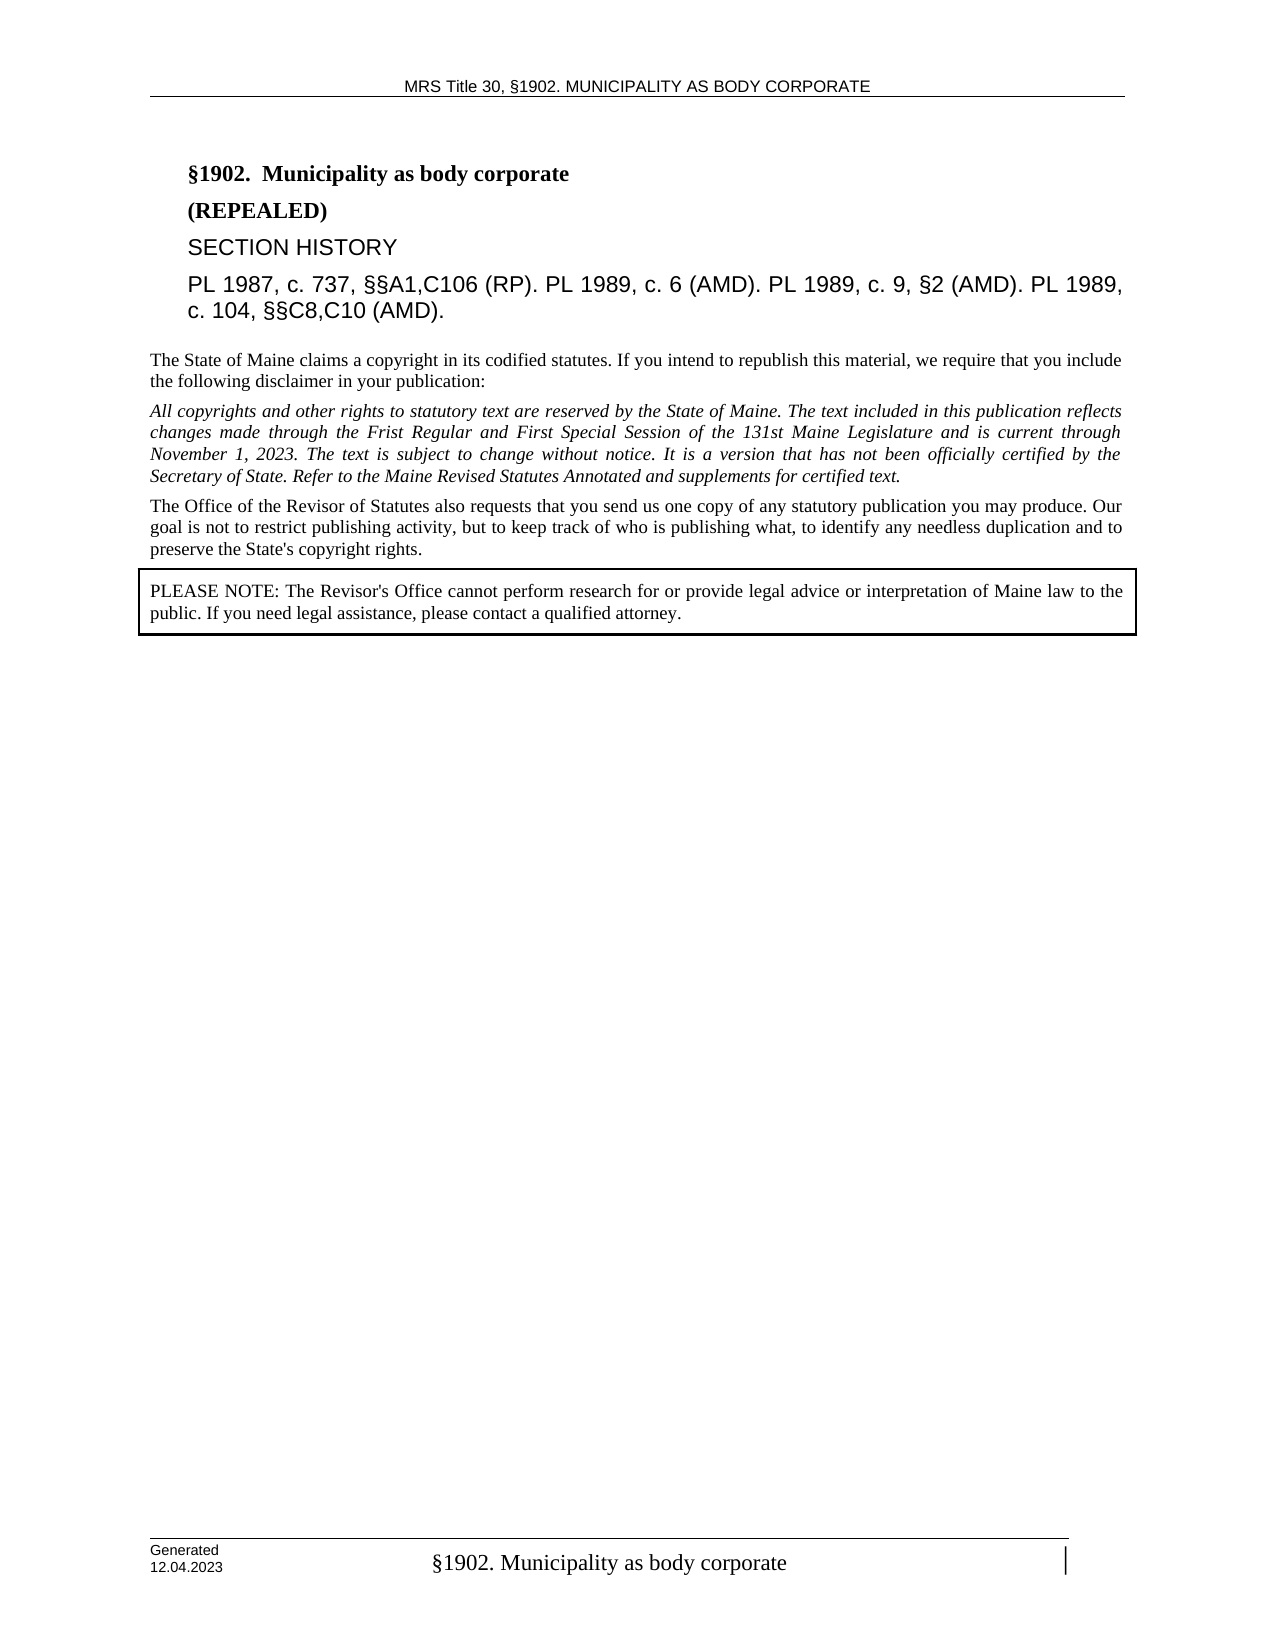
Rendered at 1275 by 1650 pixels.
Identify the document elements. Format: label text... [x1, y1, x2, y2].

text The State of Maine claims a copyright in its codified statutes. If you intend to republish this material, we require that you include the following disclaimer in your publication: [150, 348, 1125, 392]
text §1902. Municipality as body corporate [187, 160, 1125, 187]
text SECTION HISTORY [187, 234, 1125, 260]
text PL 1987, c. 737, §§A1,C106 (RP). PL 1989, c. 6 (AMD). PL 1989, c. 9, §2 (AMD). PL 1989, c. 104, §§C8,C10 (AMD). [187, 271, 1125, 323]
text PLEASE NOTE: The Revisor's Office cannot perform research for or provide legal advice or interpretation of Maine law to the public. If you need legal assistance, please contact a qualified attorney. [140, 570, 1135, 633]
text The Office of the Revisor of Statutes also requests that you send us one copy of any statutory publication you may produce. Our goal is not to restrict publishing activity, but to keep track of who is publishing what, to identify any needless duplication and to preserve the State's copyright rights. [150, 494, 1125, 559]
text All copyrights and other rights to statutory text are reserved by the State of Maine. The text included in this publication reflects changes made through the Frist Regular and First Special Session of the 131st Maine Legislature and is current through November 1, 2023 . The text is subject to change without notice. It is a version that has not been officially certified by the Secretary of State. Refer to the Maine Revised Statutes Annotated and supplements for certified text. [150, 400, 1125, 486]
text (REPEALED) [187, 197, 1125, 223]
